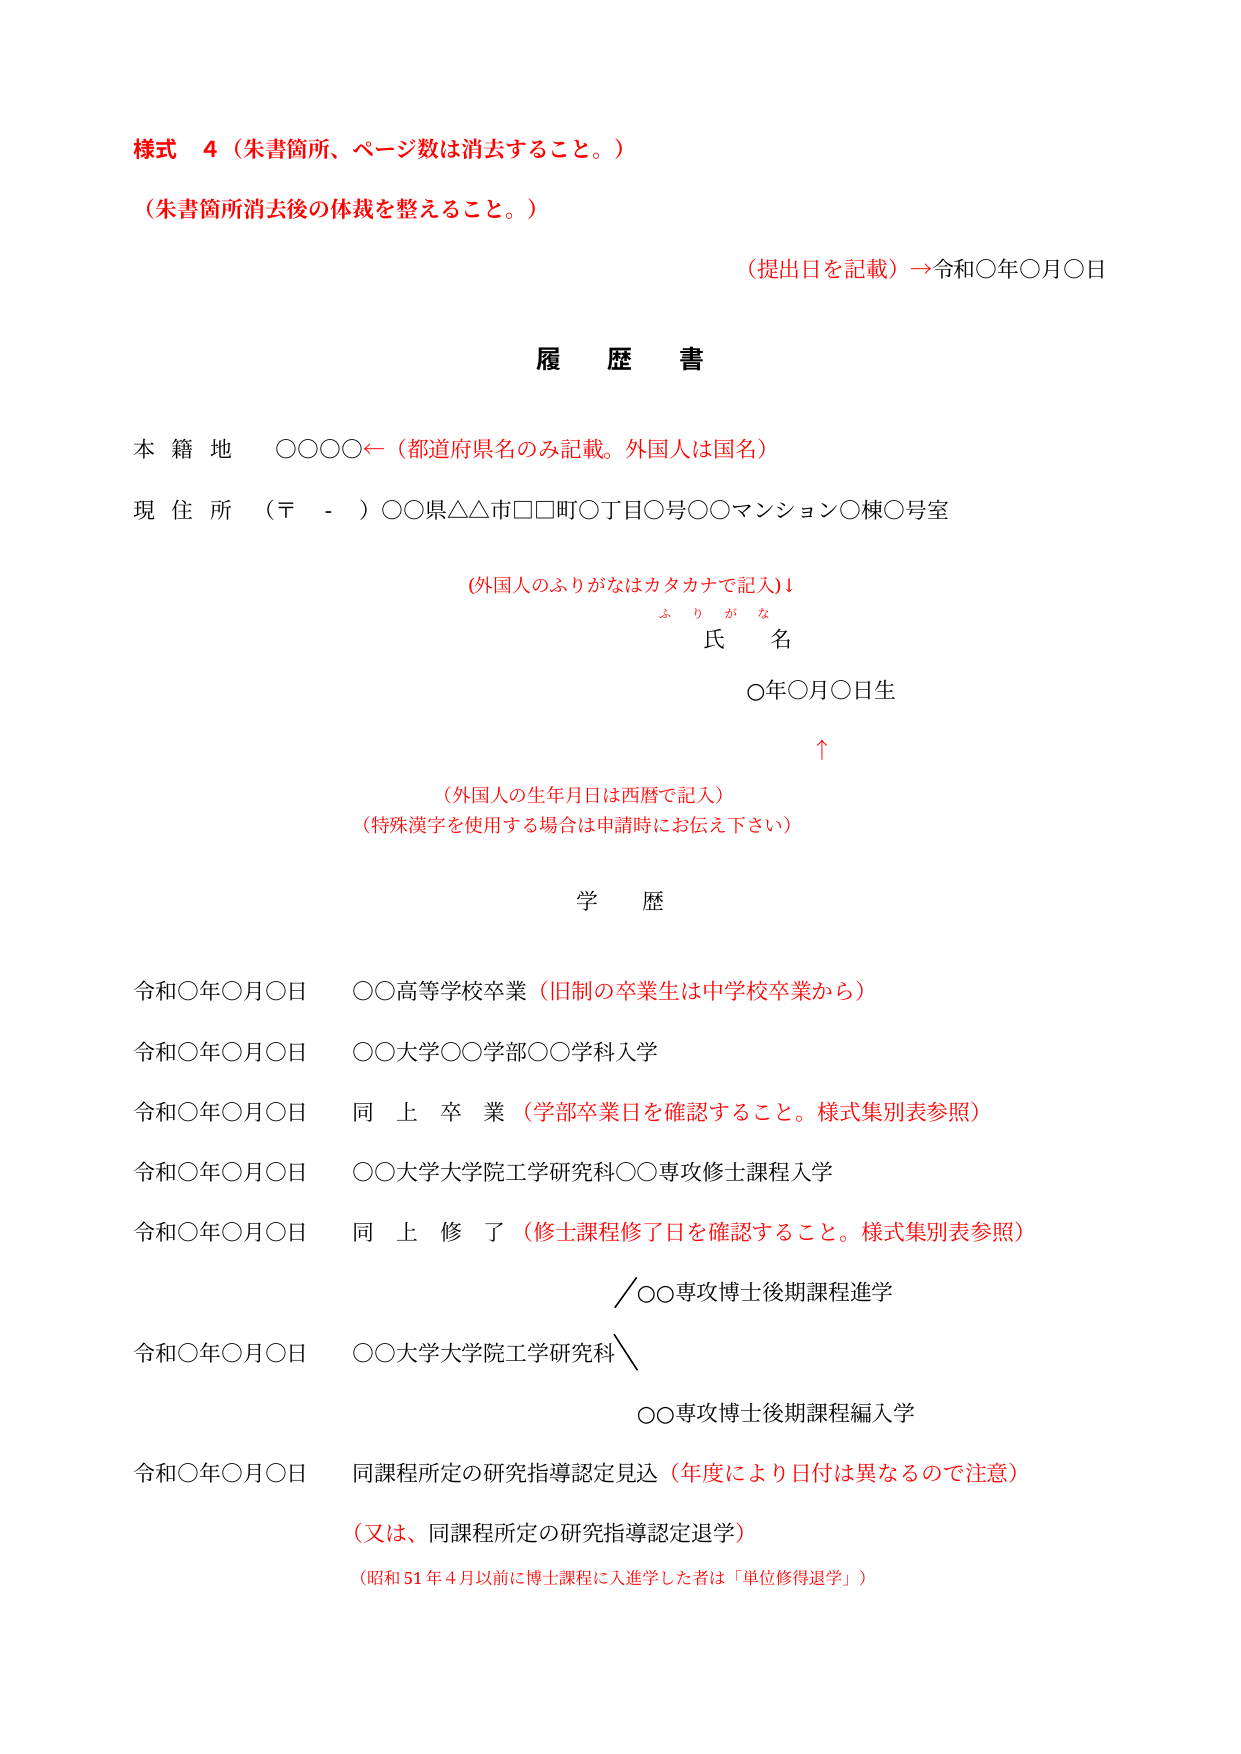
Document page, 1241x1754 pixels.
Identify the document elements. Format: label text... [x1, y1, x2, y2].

text (外国人のふりがなはカタカナで記入)↓ [133, 569, 1069, 599]
text 本籍地 ○○○○←（都道府県名のみ記載。外国人は国名） [133, 418, 1107, 478]
text 令和○年○月○日 ○○大学○○学部○○学科入学 [133, 1020, 1107, 1081]
text （朱書箇所消去後の体裁を整えること。） [133, 177, 1107, 238]
text 現住所 （〒 - ）○○県△△市□□町○丁目○号○○マンション○棟○号室 [133, 478, 1107, 539]
text 履歴書 [133, 328, 1107, 388]
text （提出日を記載）→令和○年○月○日 [133, 238, 1107, 298]
text 令和○年○月○日 ○○大学大学院工学研究科 [133, 1321, 1107, 1382]
text 令和○年○月○日 ○○大学大学院工学研究科○○専攻修士課程入学 [133, 1141, 1107, 1201]
text （特殊漢字を使用する場合は申請時にお伝え下さい） [133, 810, 1107, 840]
text ↑ [133, 719, 1069, 779]
text ○年○月○日生 [133, 659, 1069, 719]
text 学歴 [133, 870, 1107, 930]
text 令和○年○月○日 同課程所定の研究指導認定見込（年度により日付は異なるので注意） [133, 1442, 1107, 1502]
text 令和○年○月○日 同 上 卒 業 （学部卒業日を確認すること。様式集別表参照） [133, 1081, 1107, 1141]
text ○○専攻博士後期課程編入学 [133, 1382, 1107, 1442]
text 令和○年○月○日 同 上 修 了 （修士課程修了日を確認すること。様式集別表参照） [133, 1201, 1107, 1261]
text （外国人の生年月日は西暦で記入） [133, 779, 1069, 810]
text （又は、同課程所定の研究指導認定退学） [133, 1502, 1107, 1562]
text 様式 ４（朱書箇所、ページ数は消去すること。） [133, 117, 1107, 177]
text 令和○年○月○日 ○○高等学校卒業（旧制の卒業生は中学校卒業から） [133, 960, 1107, 1020]
text （昭和51年４月以前に博士課程に入進学した者は「単位修得退学」） [133, 1562, 1107, 1592]
text ○○専攻博士後期課程進学 [133, 1261, 1107, 1321]
